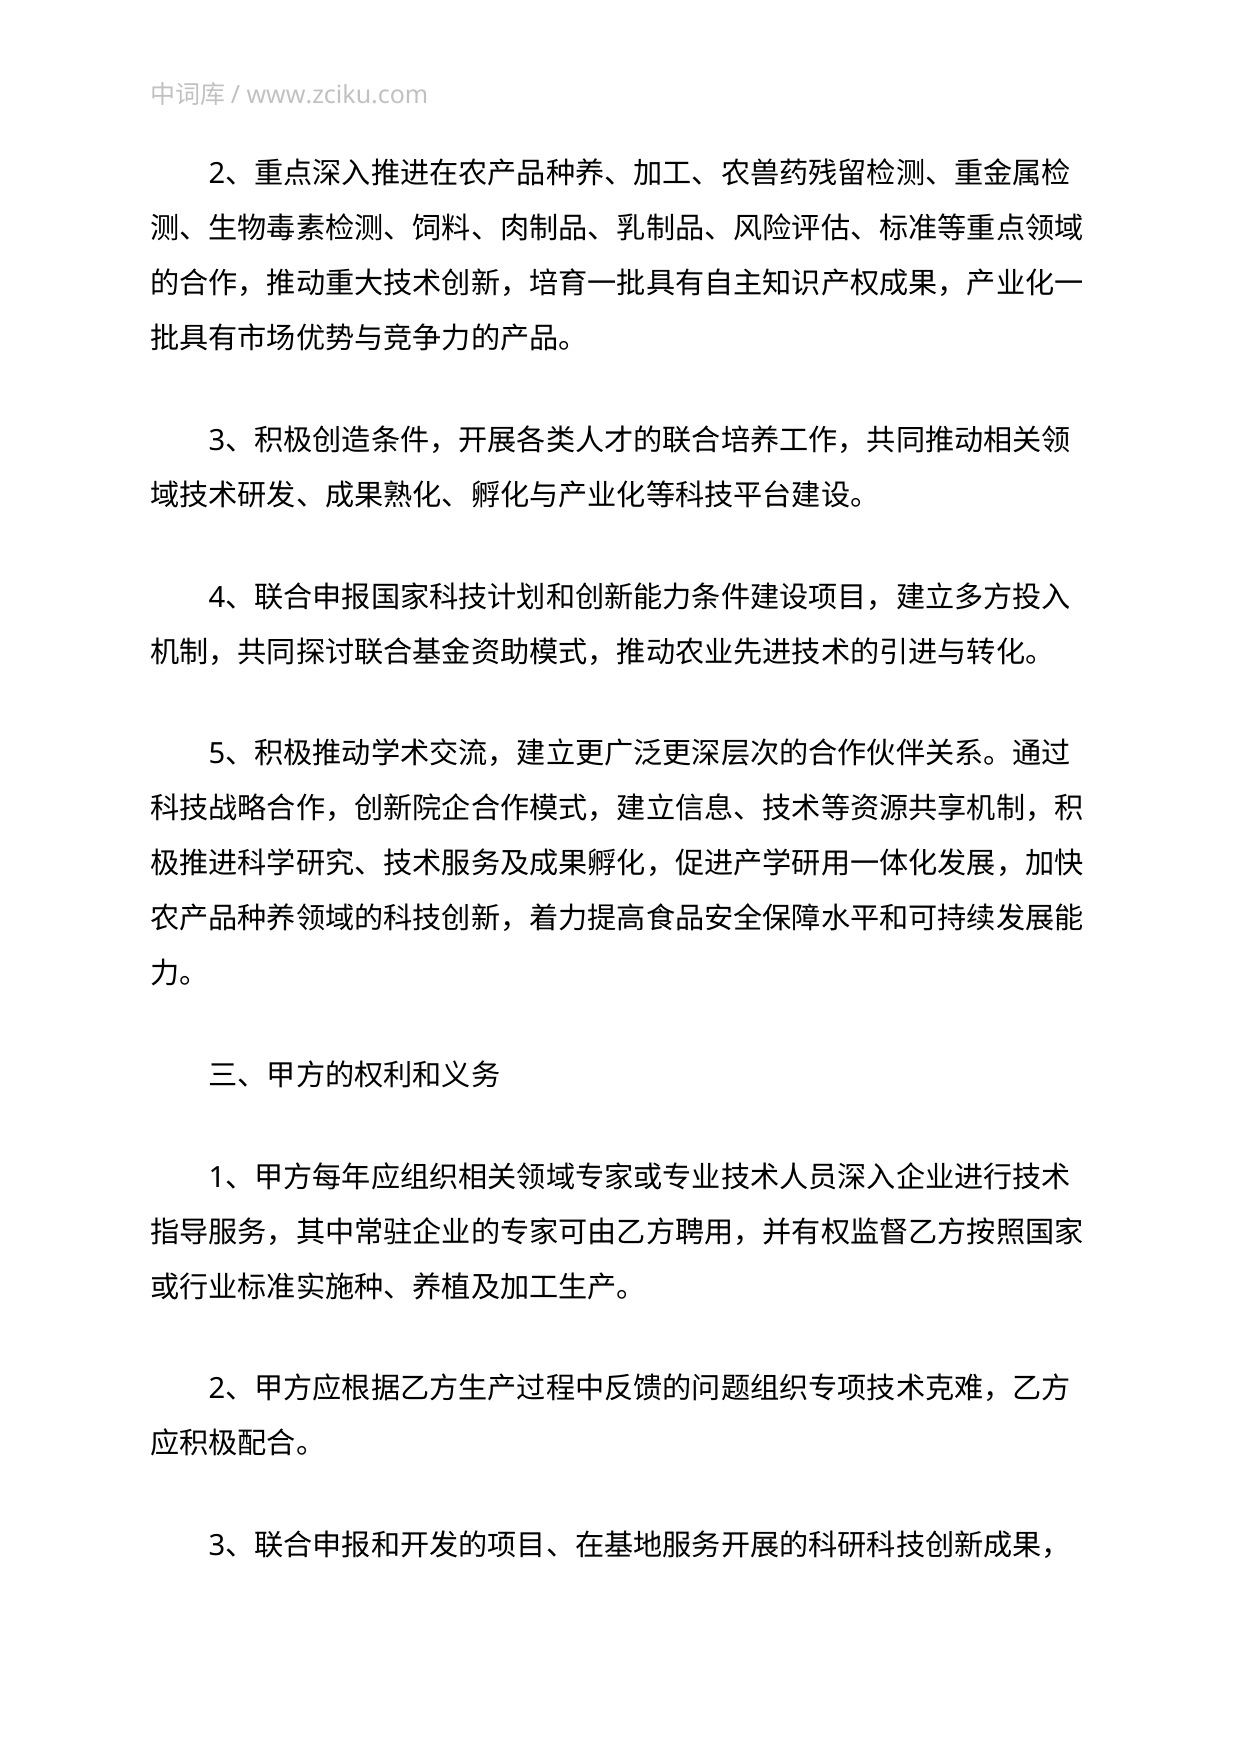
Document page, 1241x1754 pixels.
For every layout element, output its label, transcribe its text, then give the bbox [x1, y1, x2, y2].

text 1、甲方每年应组织相关领域专家或专业技术人员深入企业进行技术指导服务，其中常驻企业的专家可由乙方聘用，并有权监督乙方按照国家或行业标准实施种、养植及加工生产。 [150, 1153, 1090, 1306]
text 2、甲方应根据乙方生产过程中反馈的问题组织专项技术克难，乙方应积极配合。 [150, 1365, 1090, 1462]
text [150, 1522, 1090, 1564]
text 三、甲方的权利和义务 [150, 1052, 1090, 1094]
text 5、积极推动学术交流，建立更广泛更深层次的合作伙伴关系。通过科技战略合作，创新院企合作模式，建立信息、技术等资源共享机制，积极推进科学研究、技术服务及成果孵化，促进产学研用一体化发展，加快农产品种养领域的科技创新，着力提高食品安全保障水平和可持续发展能力。 [150, 730, 1090, 992]
text 2、重点深入推进在农产品种养、加工、农兽药残留检测、重金属检测、生物毒素检测、饲料、肉制品、乳制品、风险评估、标准等重点领域的合作，推动重大技术创新，培育一批具有自主知识产权成果，产业化一批具有市场优势与竞争力的产品。 [150, 150, 1090, 357]
text 3、积极创造条件，开展各类人才的联合培养工作，共同推动相关领域技术研发、成果熟化、孵化与产业化等科技平台建设。 [150, 417, 1090, 514]
text 4、联合申报国家科技计划和创新能力条件建设项目，建立多方投入机制，共同探讨联合基金资助模式，推动农业先进技术的引进与转化。 [150, 573, 1090, 671]
